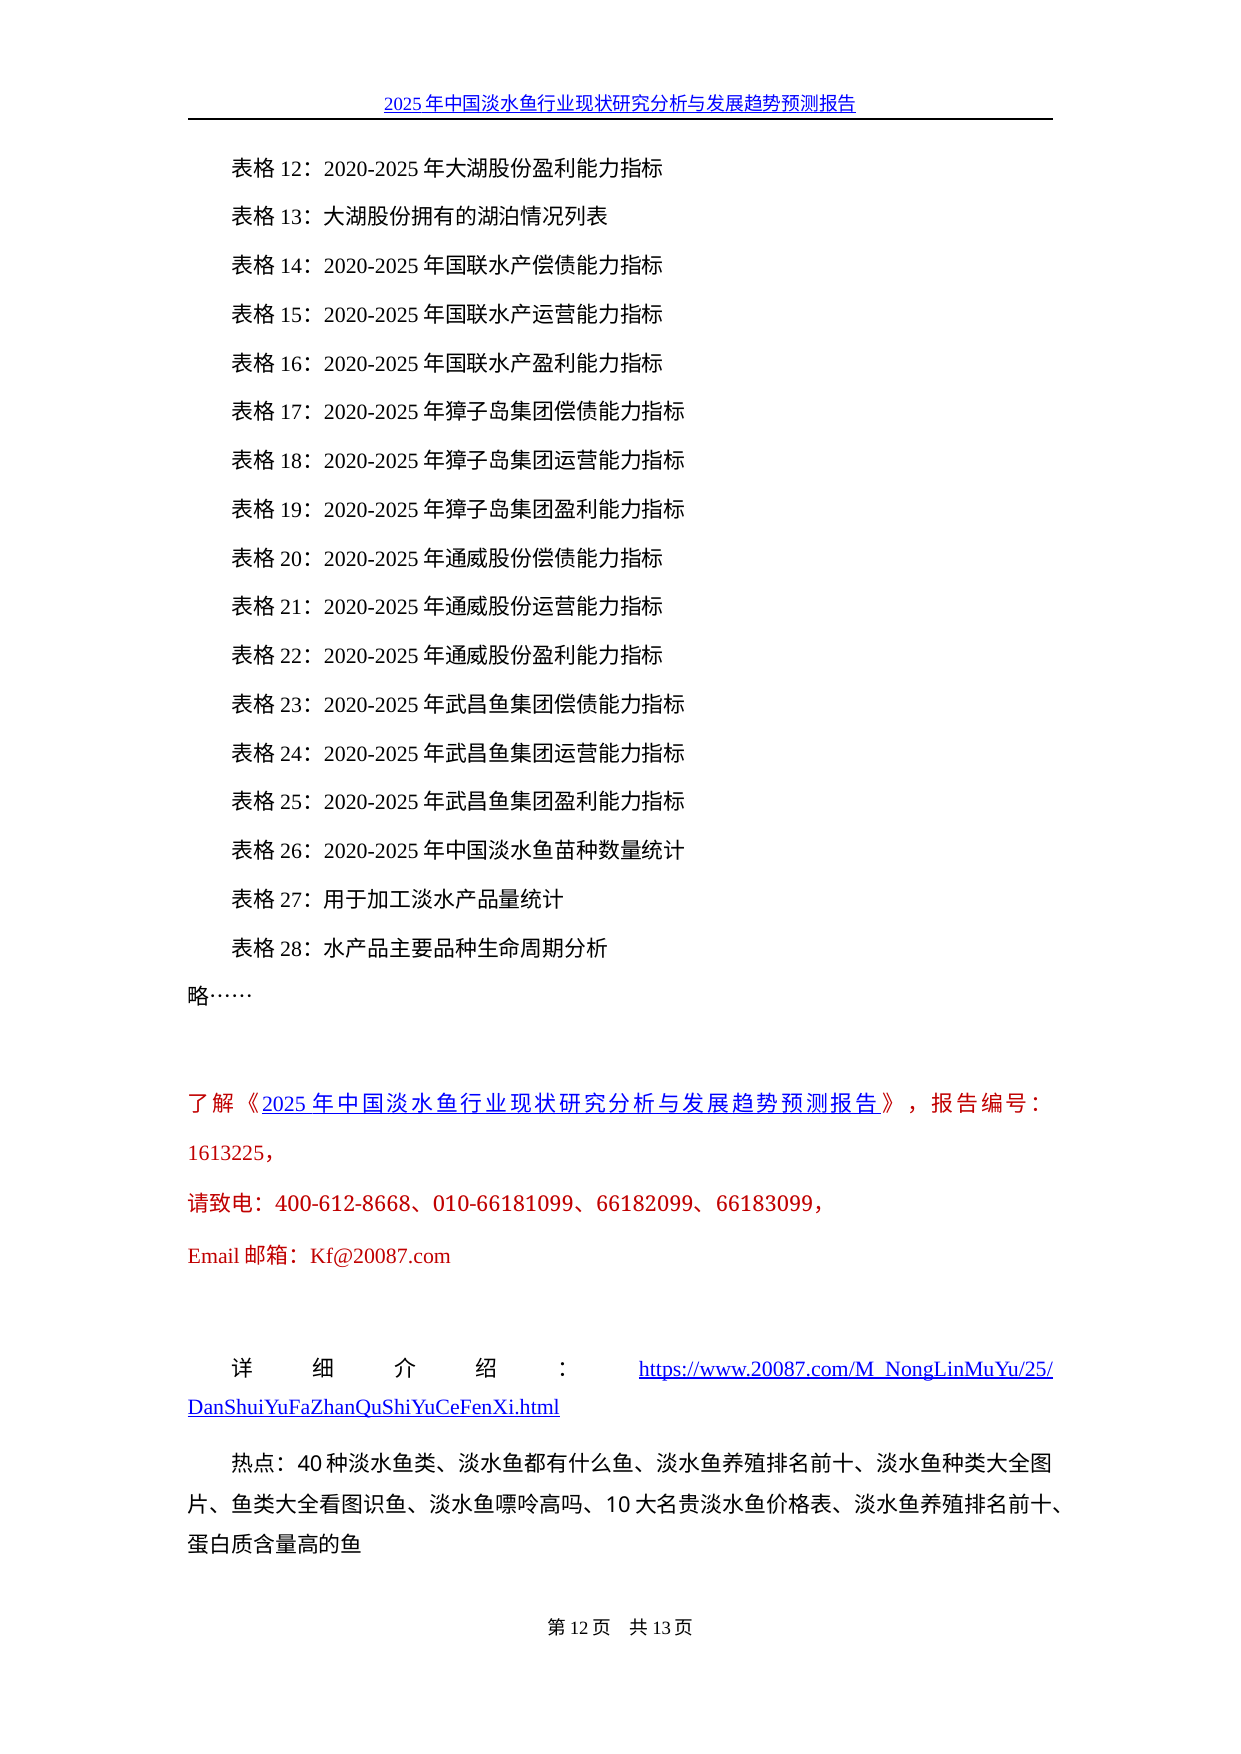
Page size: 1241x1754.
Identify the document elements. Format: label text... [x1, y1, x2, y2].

text 热点：40种淡水鱼类、淡水鱼都有什么鱼、淡水鱼养殖排名前十、淡水鱼种类大全图片、鱼类大全看图识鱼、淡水鱼嘌呤高吗、10大名贵淡水鱼价格表、淡水鱼养殖排名前十、蛋白质含量高的鱼 [187, 1446, 1053, 1559]
text 详细介绍：https://www.20087.com/M_NongLinMuYu/25/DanShuiYuFaZhanQuShiYuCeFenXi.html [187, 1350, 1053, 1423]
text 了解《2025年中国淡水鱼行业现状研究分析与发展趋势预测报告》，报告编号：1613225， [187, 1085, 1053, 1167]
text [187, 150, 1053, 1011]
text Email邮箱：Kf@20087.com [187, 1237, 1053, 1270]
text 请致电：400-612-8668、010-66181099、66182099、66183099， [187, 1186, 1053, 1218]
